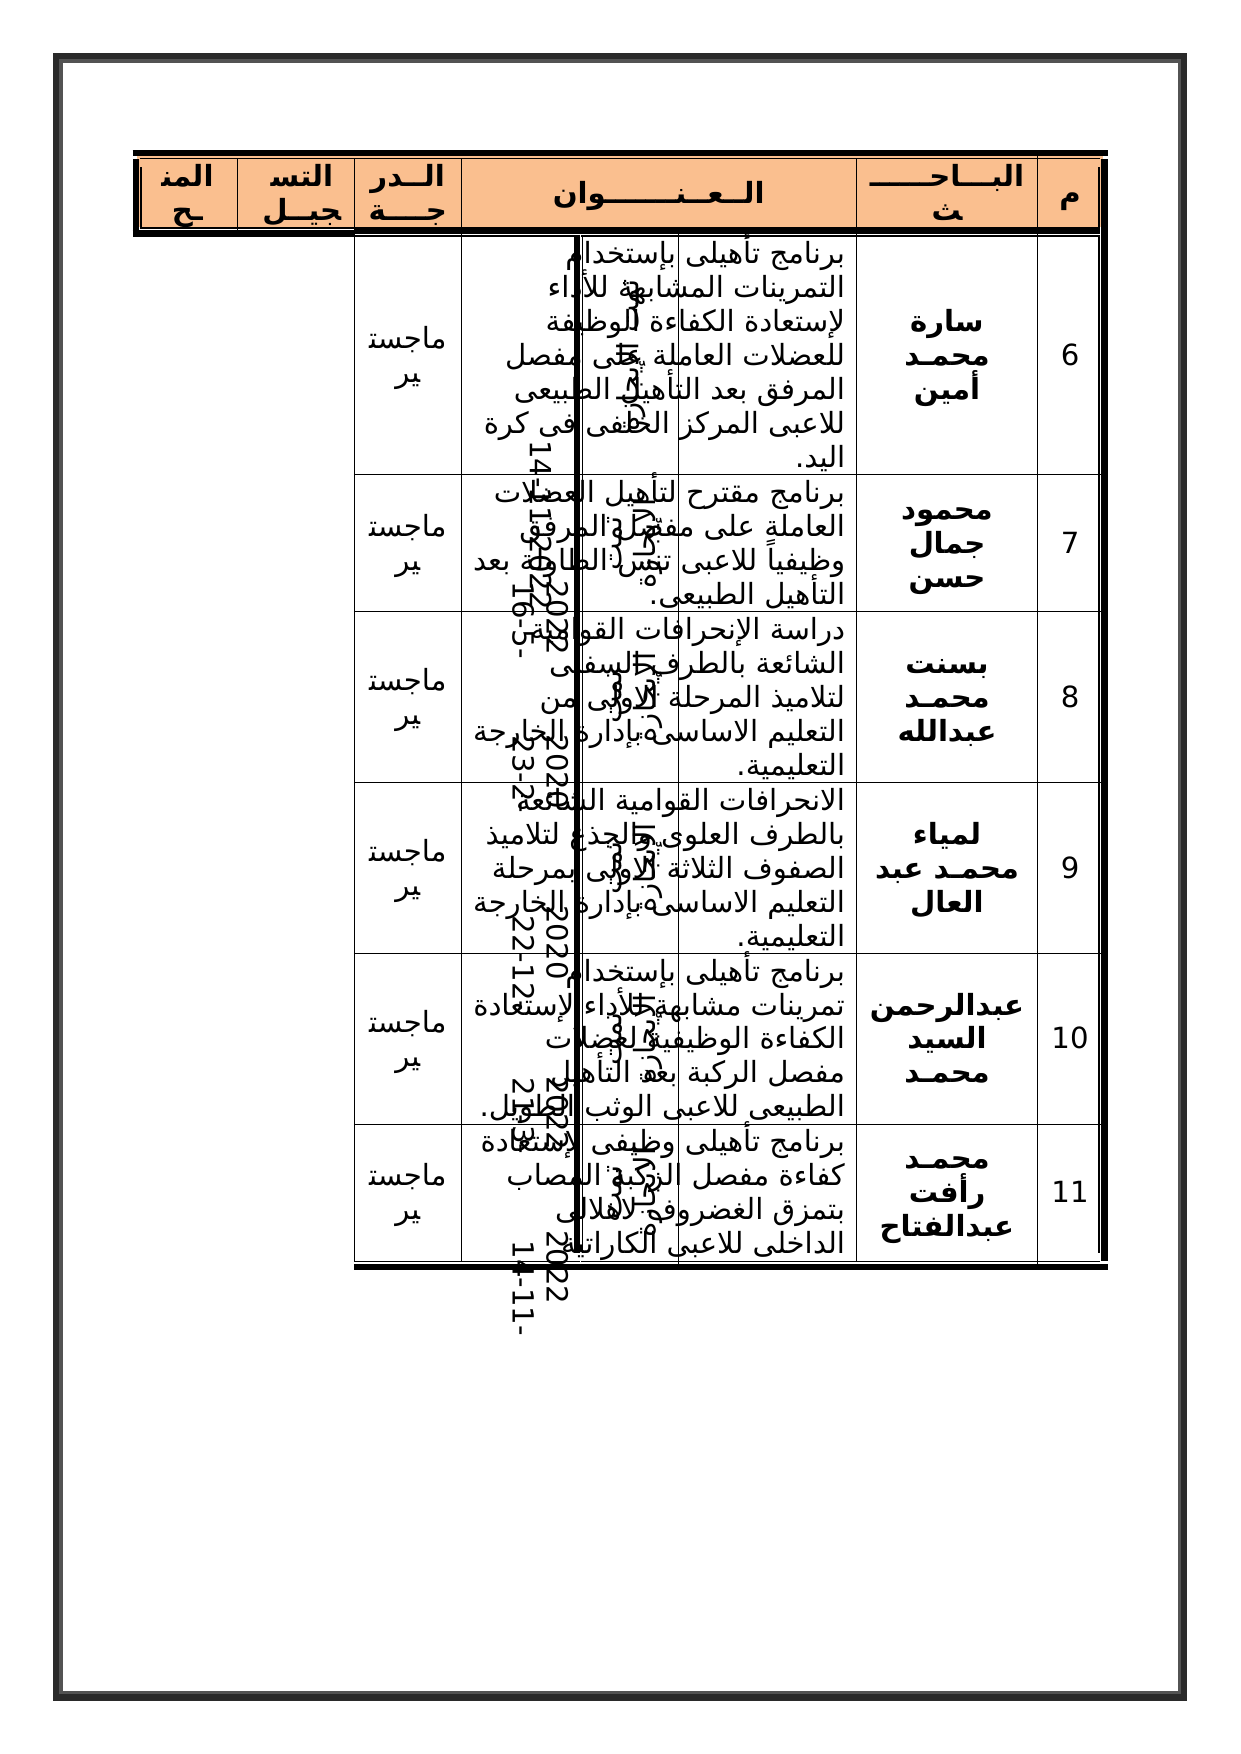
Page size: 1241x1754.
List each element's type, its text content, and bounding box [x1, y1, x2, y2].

table_cell تمت الإيجازة [583, 237, 678, 474]
table_cell 8 [1038, 612, 1098, 782]
table_cell ماجستير [355, 612, 461, 782]
table_cell ماجستير [355, 954, 461, 1124]
table_cell ماجستير [355, 783, 461, 953]
table_cell برنامج تأهيلى بإستخدام تمرينات مشابهة للأداء لإستعادة الكفاءة الوظيفية لعضلات مفصل الركبة بعد التأهيل الطبيعى للاعبى الوثب الطويل. [679, 954, 856, 1124]
table_cell 9 [1038, 783, 1098, 953]
table_cell 22-12-2020 [462, 783, 574, 953]
table_cell 7 [1038, 475, 1098, 611]
table_cell 14-11-2022 [462, 1125, 574, 1261]
table_cell ماجستير [355, 237, 461, 474]
table_cell محمود جمال حسن [857, 475, 1037, 611]
table_cell برنامج تأهيلى وظيفى لإستعادة كفاءة مفصل الركبة المصاب بتمزق الغضروف لاهلالى الداخلى للاعبى الكاراتية [679, 1125, 856, 1261]
table_cell لمياء محمـد عبد العال [857, 783, 1037, 953]
table_cell تمت الإيجازة [583, 783, 678, 953]
table_cell 14-11-2022 [462, 237, 574, 474]
table_cell تمت الإيجازة [583, 612, 678, 782]
table_cell محمـد رأفت عبدالفتاح [857, 1125, 1037, 1261]
table_header الــدرجــــة [355, 159, 461, 227]
table_cell 11 [1038, 1125, 1101, 1261]
table_header الــعــنـــــــوان [462, 159, 856, 227]
table_header م [1038, 156, 1103, 227]
table_cell برنامج مقترح لتأهيل العضلات العاملة على مفصل المرفق وظيفياً للاعبى تنس الطاولة بعد التأهيل الطبيعى. [679, 475, 856, 611]
table_cell 23-2-2020 [462, 612, 574, 782]
table_cell عبدالرحمن السيد محمـد [857, 954, 1037, 1124]
table_cell برنامج تأهيلى بإستخدام التمرينات المشابهة للأداء لإستعادة الكفاءة الوظيفة للعضلات العاملة على مفصل المرفق بعد التأهيل الطبيعى للاعبى المركز الخلفى فى كرة اليد. [679, 237, 856, 474]
table_cell الانحرافات القوامية الشائعة بالطرف العلوى والجذع لتلاميذ الصفوف الثلاثة الاولى بمرحلة التعليم الاساسى بإدارة الخارجة التعليمية. [679, 783, 856, 953]
table_header البـــاحــــــث [857, 159, 1037, 227]
table_cell تمت الإيجازة [583, 954, 678, 1124]
table_cell تمت الايجازة [578, 1125, 678, 1261]
table_cell 21-3-2022 [462, 954, 574, 1124]
table_cell تمت الإيجازة [583, 475, 678, 611]
table_cell سارة محمـد أمين [857, 237, 1037, 474]
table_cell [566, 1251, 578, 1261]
table_cell ماجستير [355, 475, 461, 611]
table_cell 16-5-2022 [462, 475, 574, 611]
table_header المنـح [137, 156, 237, 227]
table_cell 6 [1038, 237, 1098, 474]
table_cell ماجستير [355, 1125, 461, 1261]
table_header التسجيــل [238, 159, 354, 227]
table_cell 10 [1038, 954, 1098, 1124]
table_cell دراسة الإنحرافات القوامية الشائعة بالطرف السفلى لتلاميذ المرحلة الاولى من التعليم الاساسى بإدارة الخارجة التعليمية. [679, 612, 856, 782]
table_cell بسنت محمـد عبدالله [857, 612, 1037, 782]
